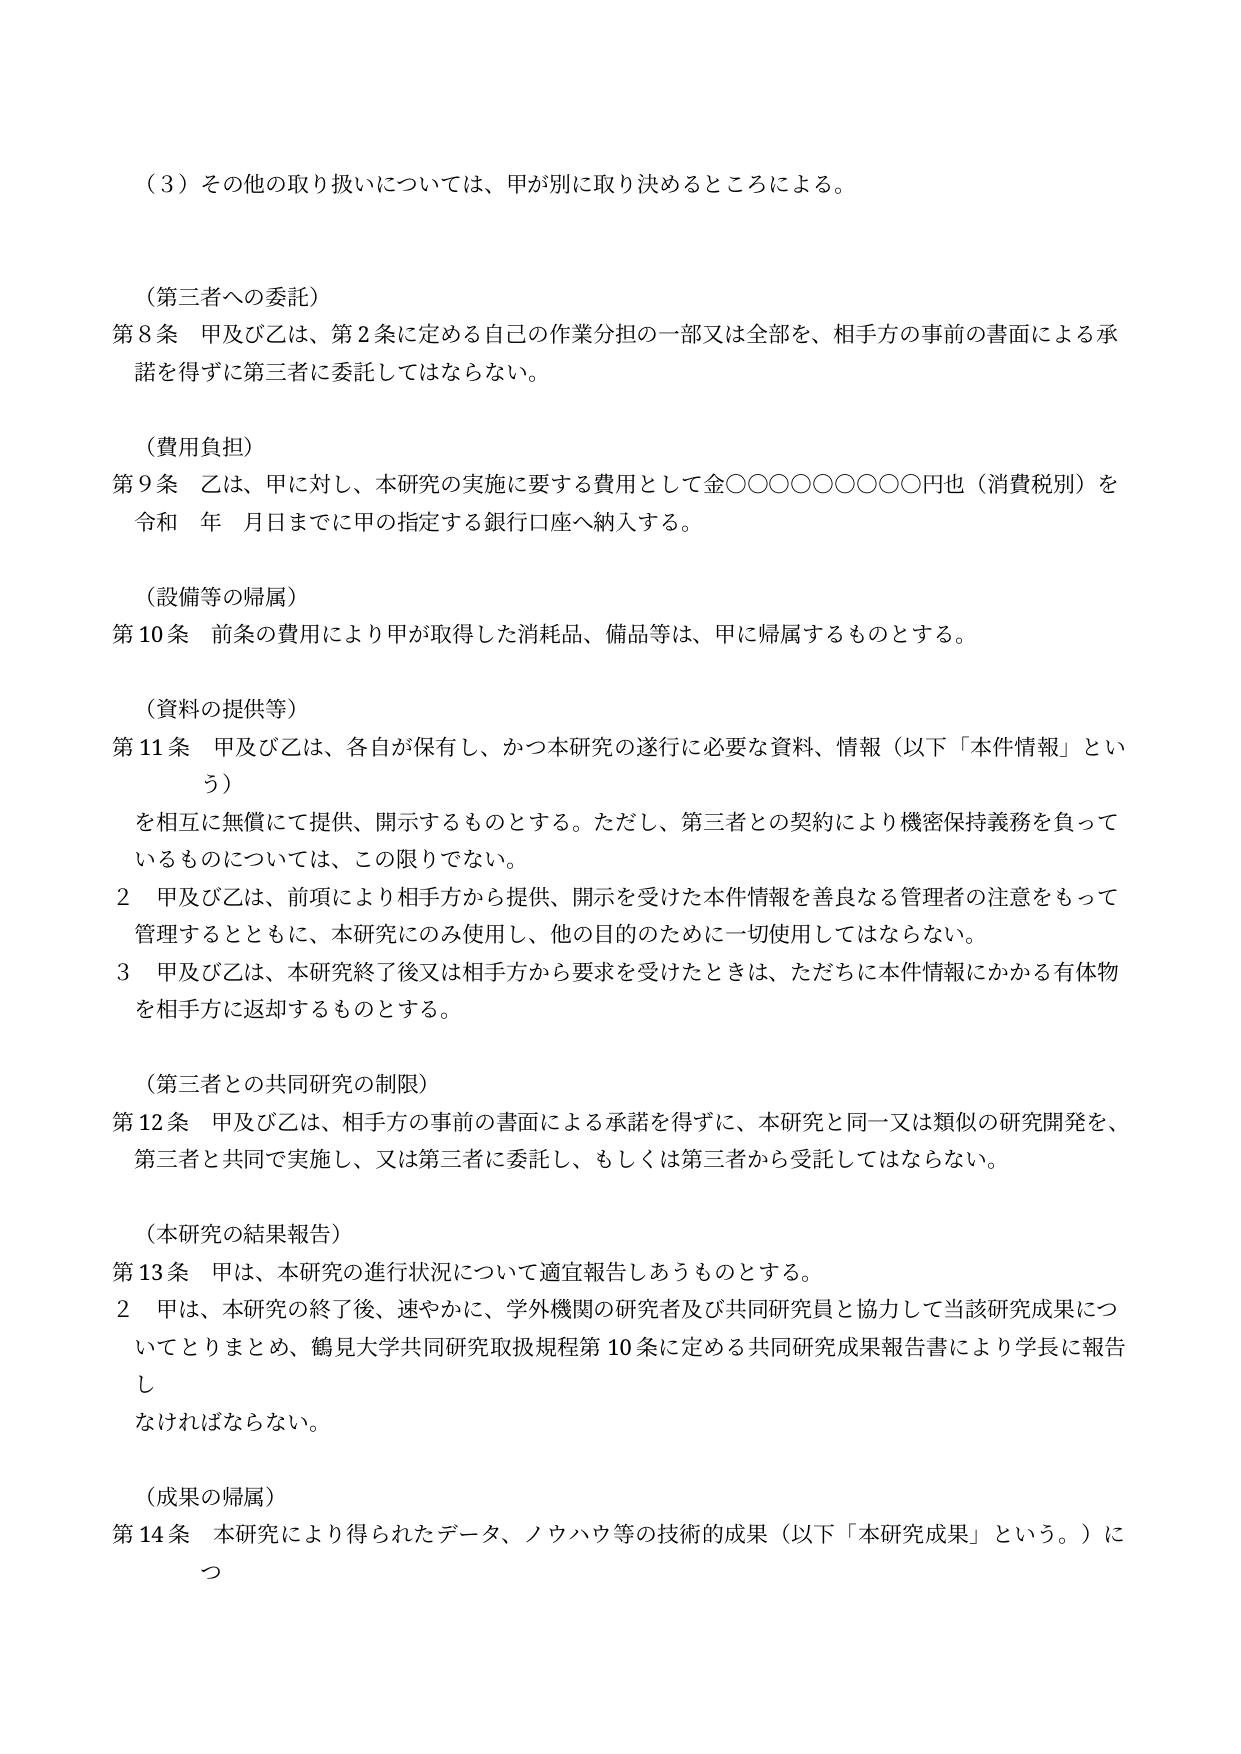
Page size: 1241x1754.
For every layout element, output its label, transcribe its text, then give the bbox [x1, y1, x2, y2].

text （本研究の結果報告） [134, 1214, 1128, 1252]
text なければならない。 [134, 1402, 1128, 1439]
text （成果の帰属） [134, 1477, 1128, 1514]
text を相手方に返却するものとする。 [134, 989, 1128, 1027]
text 第10条 前条の費用により甲が取得した消耗品、備品等は、甲に帰属するものとする。 [112, 614, 1128, 652]
text 諾を得ずに第三者に委託してはならない。 [134, 352, 1128, 389]
text ２ 甲は、本研究の終了後、速やかに、学外機関の研究者及び共同研究員と協力して当該研究成果につ [112, 1289, 1128, 1327]
text ２ 甲及び乙は、前項により相手方から提供、開示を受けた本件情報を善良なる管理者の注意をもって [112, 877, 1128, 914]
text ３ 甲及び乙は、本研究終了後又は相手方から要求を受けたときは、ただちに本件情報にかかる有体物 [112, 952, 1128, 989]
text 第13条 甲は、本研究の進行状況について適宜報告しあうものとする。 [112, 1252, 1128, 1289]
text いてとりまとめ、鶴見大学共同研究取扱規程第10条に定める共同研究成果報告書により学長に報告し [134, 1327, 1128, 1402]
text 第11条 甲及び乙は、各自が保有し、かつ本研究の遂行に必要な資料、情報（以下「本件情報」という） [112, 727, 1128, 802]
text いるものについては、この限りでない。 [112, 839, 1128, 877]
text を相互に無償にて提供、開示するものとする。ただし、第三者との契約により機密保持義務を負って [112, 802, 1128, 839]
text （費用負担） [134, 427, 1128, 464]
text 令和 年 月日までに甲の指定する銀行口座へ納入する。 [134, 502, 1128, 539]
text 管理するとともに、本研究にのみ使用し、他の目的のために一切使用してはならない。 [112, 914, 1128, 952]
text 第９条 乙は、甲に対し、本研究の実施に要する費用として金○○○○○○○○○円也（消費税別）を [112, 464, 1128, 502]
text （第三者への委託） [112, 277, 1128, 314]
text 第12条 甲及び乙は、相手方の事前の書面による承諾を得ずに、本研究と同一又は類似の研究開発を、 [112, 1102, 1128, 1139]
text 第14条 本研究により得られたデータ、ノウハウ等の技術的成果（以下「本研究成果」という。）につ [112, 1514, 1128, 1589]
text （第三者との共同研究の制限） [112, 1064, 1128, 1102]
text 第８条 甲及び乙は、第2条に定める自己の作業分担の一部又は全部を、相手方の事前の書面による承 [112, 314, 1128, 352]
text （設備等の帰属） [134, 577, 1128, 614]
text 第三者と共同で実施し、又は第三者に委託し、もしくは第三者から受託してはならない。 [112, 1139, 1128, 1177]
text （３）その他の取り扱いについては、甲が別に取り決めるところによる。 [112, 164, 1128, 202]
text （資料の提供等） [134, 689, 1128, 727]
